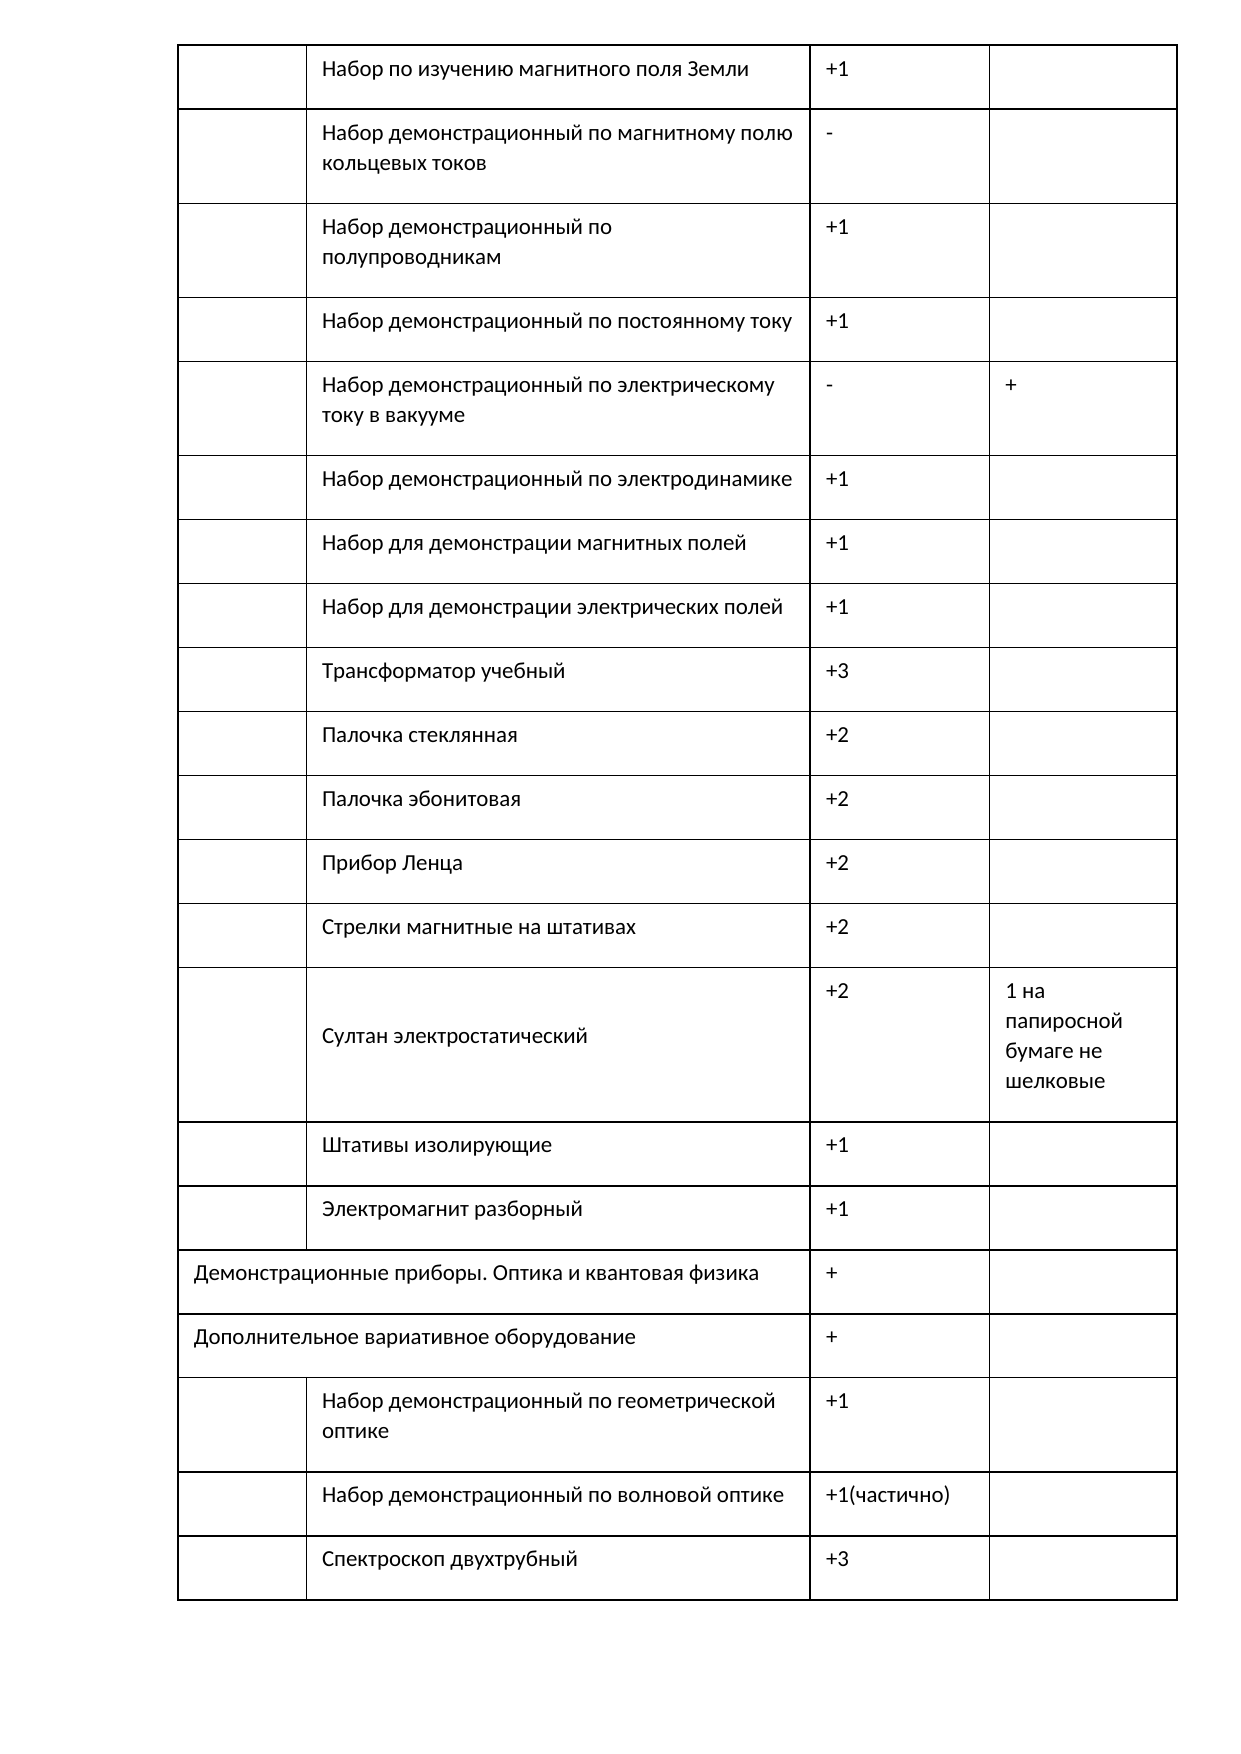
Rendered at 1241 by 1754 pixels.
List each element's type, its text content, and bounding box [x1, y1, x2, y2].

table_cell Прибор Ленца [307, 840, 809, 902]
table_cell +2 [811, 712, 989, 774]
table_cell +1 [811, 1123, 989, 1185]
table_cell Электромагнит разборный [307, 1187, 809, 1249]
table_cell +1 [811, 520, 989, 583]
table_cell [179, 712, 306, 774]
table_cell [990, 1123, 1176, 1185]
table_cell + [990, 362, 1176, 455]
table_cell +2 [811, 776, 989, 838]
table_cell [990, 1315, 1176, 1377]
table_cell [990, 520, 1176, 583]
table_cell [990, 298, 1176, 361]
table_cell [990, 840, 1176, 902]
table_cell +1 [811, 456, 989, 519]
table_cell +1(частично) [811, 1473, 989, 1535]
table_cell [179, 968, 306, 1121]
table_cell + [811, 1251, 989, 1313]
table_cell Набор демонстрационный по электрическому току в вакууме [307, 362, 809, 455]
table_cell Демонстрационные приборы. Оптика и квантовая физика [179, 1251, 809, 1313]
table_cell [179, 362, 306, 455]
table_cell [990, 1251, 1176, 1313]
table_cell +2 [811, 840, 989, 902]
table_cell [990, 456, 1176, 519]
table_cell Набор демонстрационный по электродинамике [307, 456, 809, 519]
table_cell [179, 1187, 306, 1249]
table_cell - [811, 362, 989, 455]
table_cell Штативы изолирующие [307, 1123, 809, 1185]
table_cell Набор демонстрационный по волновой оптике [307, 1473, 809, 1535]
table_cell [179, 776, 306, 838]
table_cell Спектроскоп двухтрубный [307, 1537, 809, 1599]
table_cell [179, 46, 306, 108]
table_cell +1 [811, 1187, 989, 1249]
table_cell [179, 204, 306, 297]
table_cell [179, 1123, 306, 1185]
table_cell +1 [811, 1378, 989, 1471]
table_cell Набор демонстрационный по магнитному полю кольцевых токов [307, 110, 809, 202]
table_cell [990, 1537, 1176, 1599]
table_cell [990, 46, 1176, 108]
table_cell [990, 776, 1176, 838]
table_cell - [811, 110, 989, 202]
table_cell 1 на папиросной бумаге не шелковые [990, 968, 1176, 1121]
table_cell [179, 1473, 306, 1535]
table_cell +2 [811, 904, 989, 966]
table_cell Набор по изучению магнитного поля Земли [307, 46, 809, 108]
table_cell Набор демонстрационный по постоянному току [307, 298, 809, 361]
table_cell [179, 298, 306, 361]
table_cell +2 [811, 968, 989, 1121]
table_cell [179, 1378, 306, 1471]
table_cell [179, 648, 306, 711]
table_cell +1 [811, 298, 989, 361]
table_cell Султан электростатический [307, 968, 809, 1121]
table_cell [990, 584, 1176, 647]
table_cell [990, 1473, 1176, 1535]
table_cell [179, 904, 306, 966]
table_cell Набор для демонстрации электрических полей [307, 584, 809, 647]
table_cell [990, 1187, 1176, 1249]
table_cell +1 [811, 204, 989, 297]
table_cell [179, 1537, 306, 1599]
table_cell [179, 456, 306, 519]
table_cell [179, 520, 306, 583]
table_cell [179, 840, 306, 902]
table_cell +1 [811, 584, 989, 647]
table_cell [990, 1378, 1176, 1471]
table_cell [990, 204, 1176, 297]
table_cell +3 [811, 648, 989, 711]
table_cell Набор для демонстрации магнитных полей [307, 520, 809, 583]
table_cell + [811, 1315, 989, 1377]
table_cell Палочка стеклянная [307, 712, 809, 774]
table_cell [990, 648, 1176, 711]
table_cell [179, 584, 306, 647]
table_cell Набор демонстрационный по геометрической оптике [307, 1378, 809, 1471]
table_cell +1 [811, 46, 989, 108]
table_cell [990, 110, 1176, 202]
table_cell Набор демонстрационный по полупроводникам [307, 204, 809, 297]
table_cell [990, 904, 1176, 966]
table_cell +3 [811, 1537, 989, 1599]
table_cell Палочка эбонитовая [307, 776, 809, 838]
table_cell Дополнительное вариативное оборудование [179, 1315, 809, 1377]
table_cell Стрелки магнитные на штативах [307, 904, 809, 966]
table_cell [990, 712, 1176, 774]
table_cell [179, 110, 306, 202]
table_cell Трансформатор учебный [307, 648, 809, 711]
